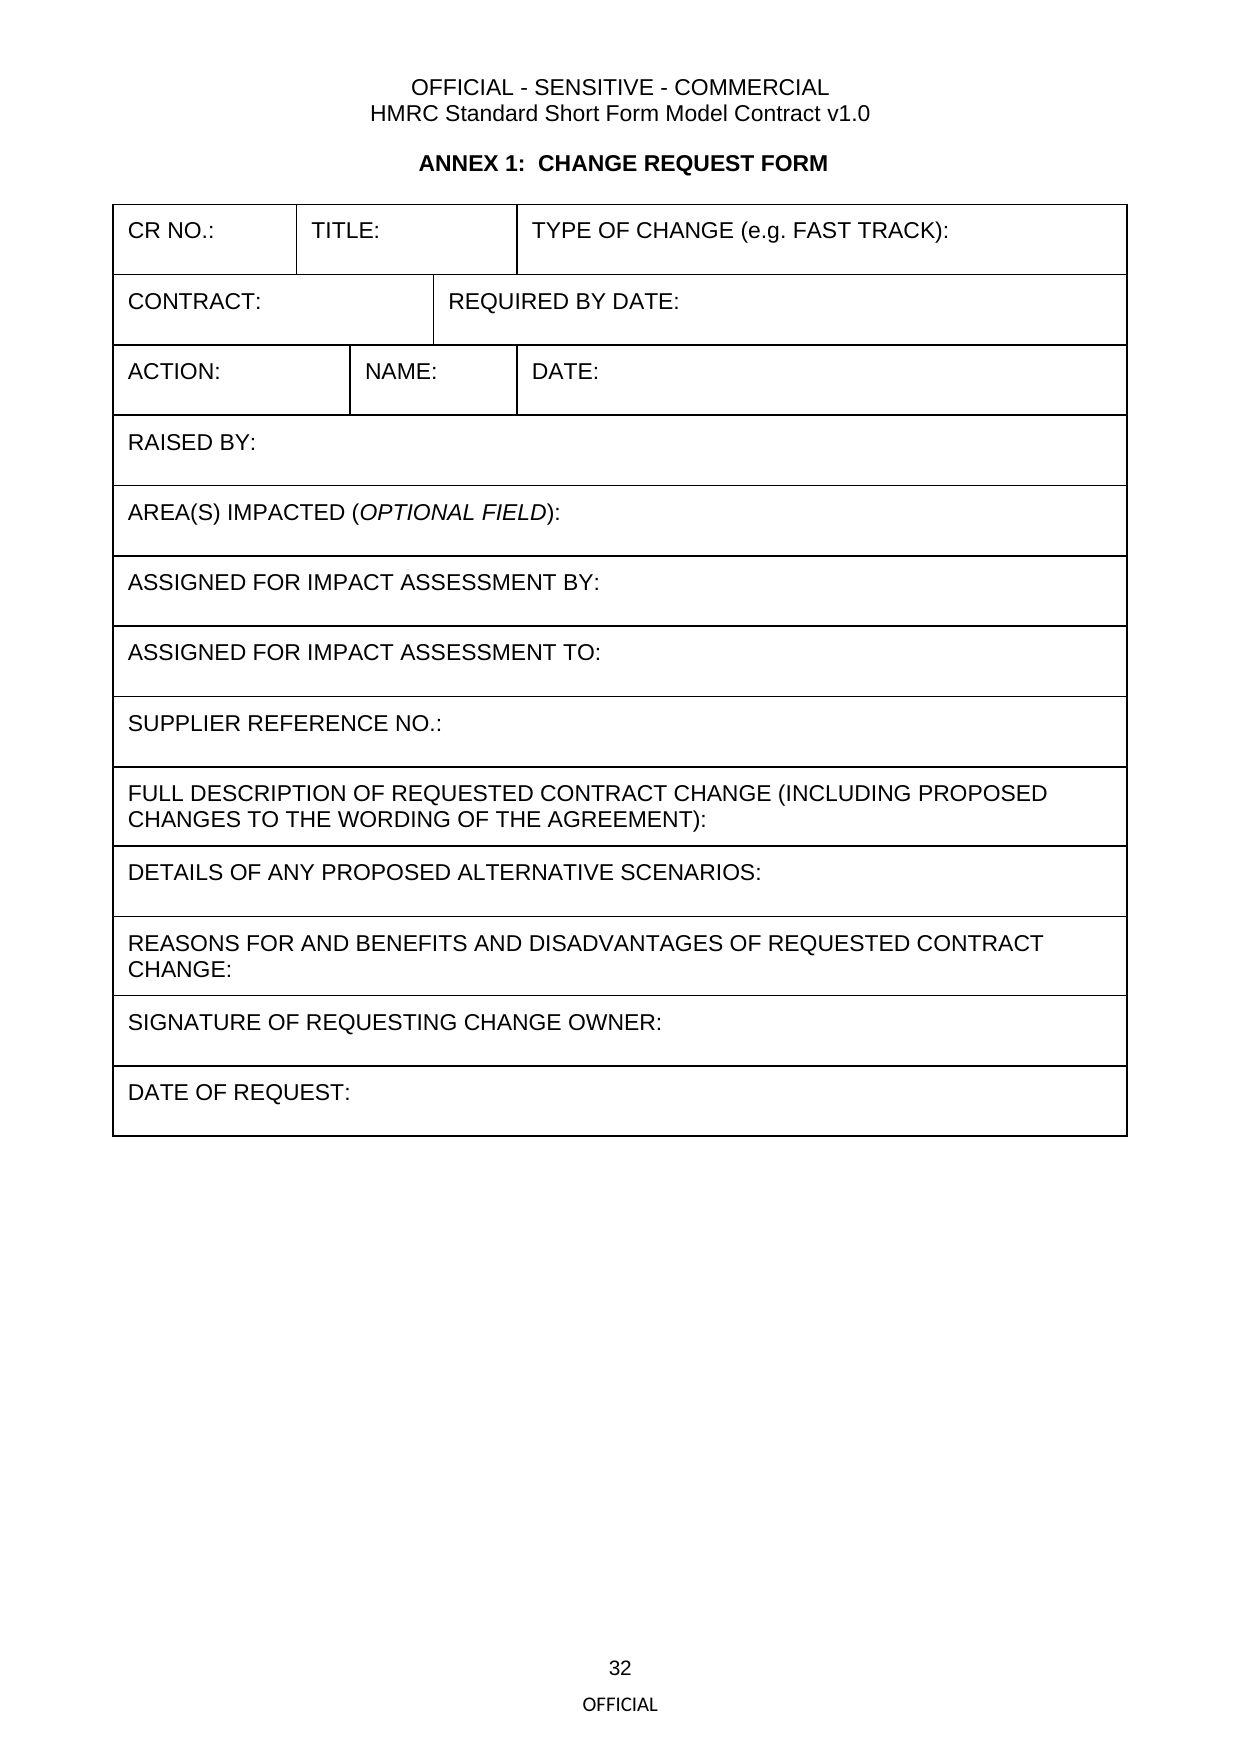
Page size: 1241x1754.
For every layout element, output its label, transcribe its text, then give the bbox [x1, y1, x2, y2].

table_header TYPE OF CHANGE (e.g. FAST TRACK): [518, 205, 1126, 274]
table_header TITLE: [297, 205, 516, 274]
table_cell FULL DESCRIPTION OF REQUESTED CONTRACT CHANGE (INCLUDING PROPOSED CHANGES TO THE WORDING OF THE AGREEMENT): [114, 768, 1126, 845]
table_cell SIGNATURE OF REQUESTING CHANGE OWNER: [114, 996, 1126, 1065]
table_cell REQUIRED BY DATE: [434, 275, 1126, 344]
table_cell AREA(S) IMPACTED (OPTIONAL FIELD): [114, 486, 1126, 555]
table_cell ASSIGNED FOR IMPACT ASSESSMENT BY: [114, 557, 1126, 625]
table_cell NAME: [351, 346, 516, 414]
table_cell DETAILS OF ANY PROPOSED ALTERNATIVE SCENARIOS: [114, 847, 1126, 916]
table_cell REASONS FOR AND BENEFITS AND DISADVANTAGES OF REQUESTED CONTRACT CHANGE: [114, 917, 1126, 995]
table_cell ASSIGNED FOR IMPACT ASSESSMENT TO: [114, 627, 1126, 696]
table_cell RAISED BY: [114, 416, 1126, 485]
table_cell SUPPLIER REFERENCE NO.: [114, 697, 1126, 766]
table_cell CONTRACT: [114, 275, 433, 344]
table_cell DATE: [518, 346, 1126, 414]
table_cell ACTION: [114, 346, 349, 414]
text ANNEX 1: CHANGE REQUEST FORM [112, 150, 1128, 176]
table_cell DATE OF REQUEST: [114, 1067, 1126, 1135]
table_header CR NO.: [114, 205, 296, 274]
